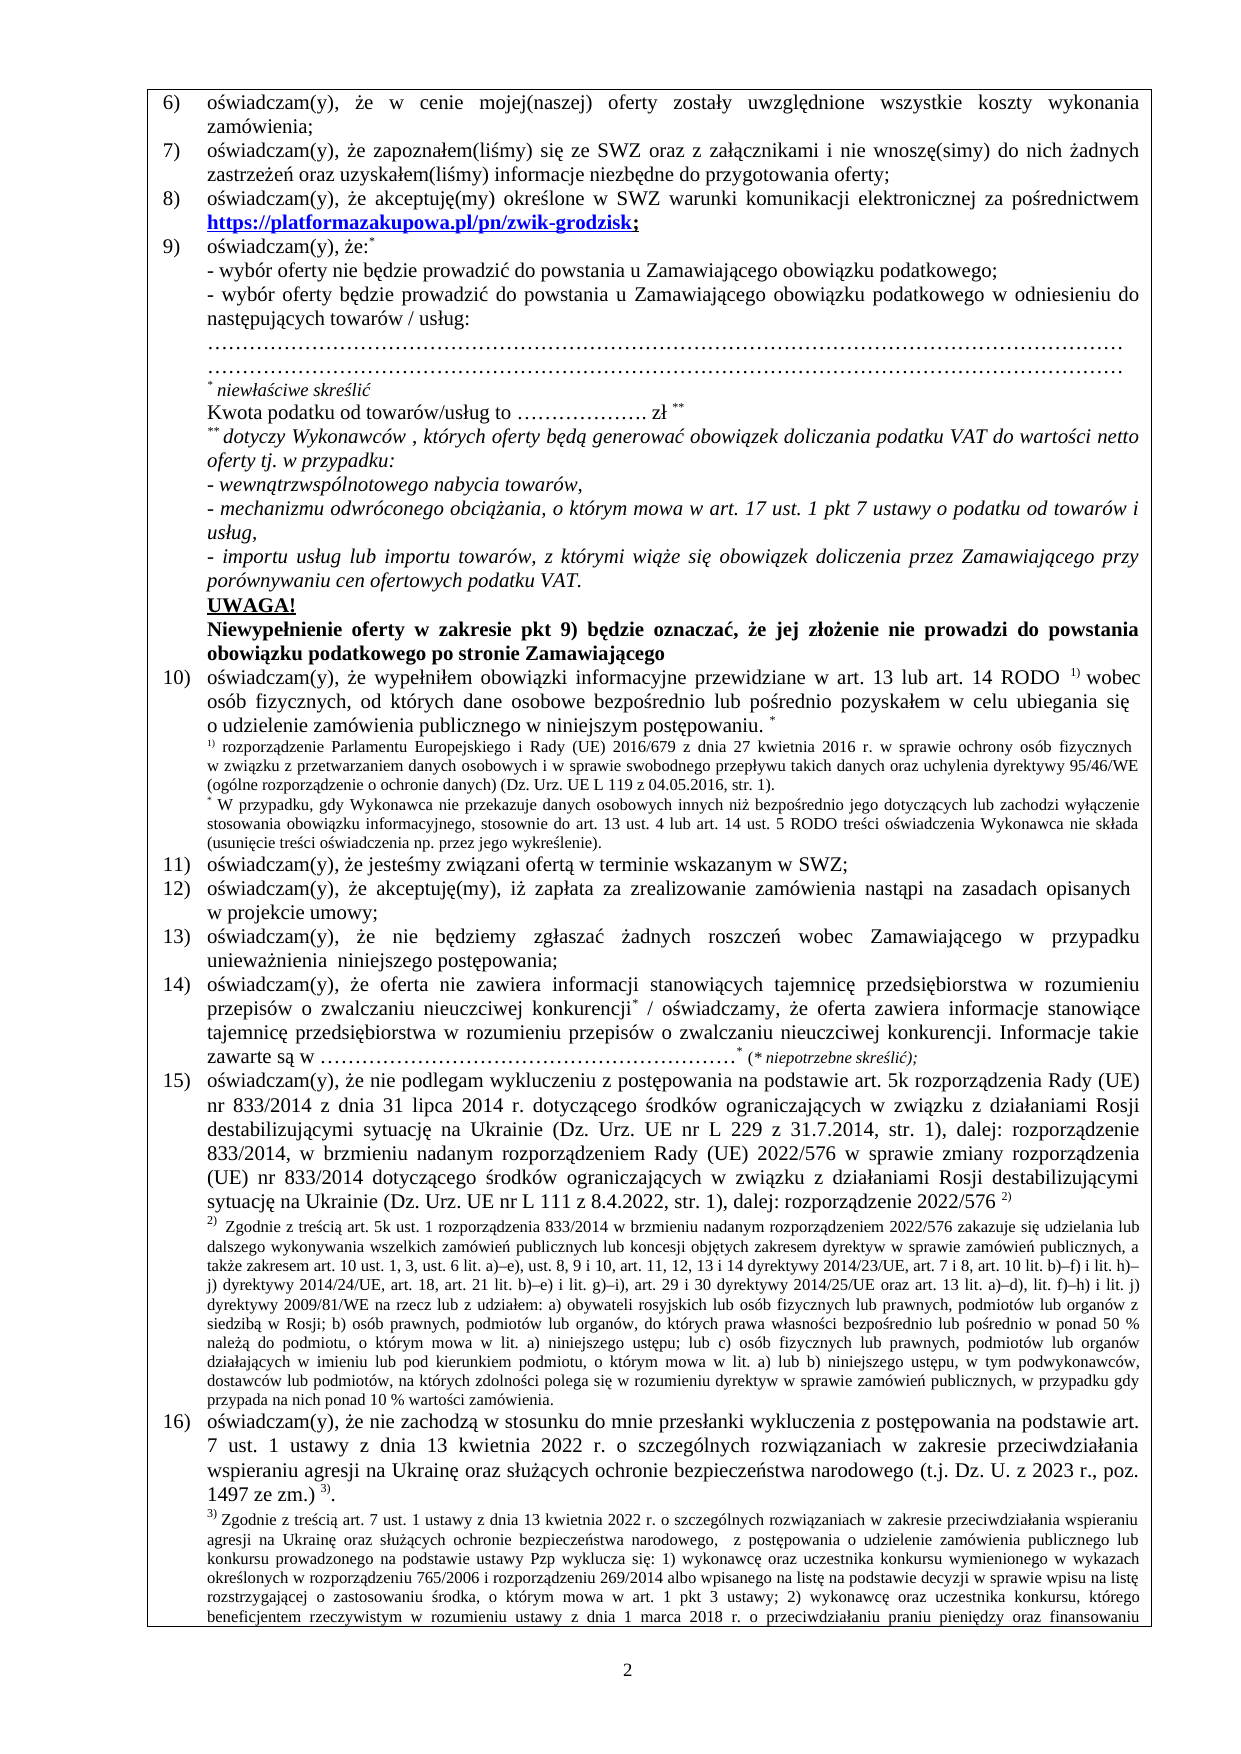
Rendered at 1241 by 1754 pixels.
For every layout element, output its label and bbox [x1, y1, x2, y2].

table_cell [148, 90, 1151, 1626]
